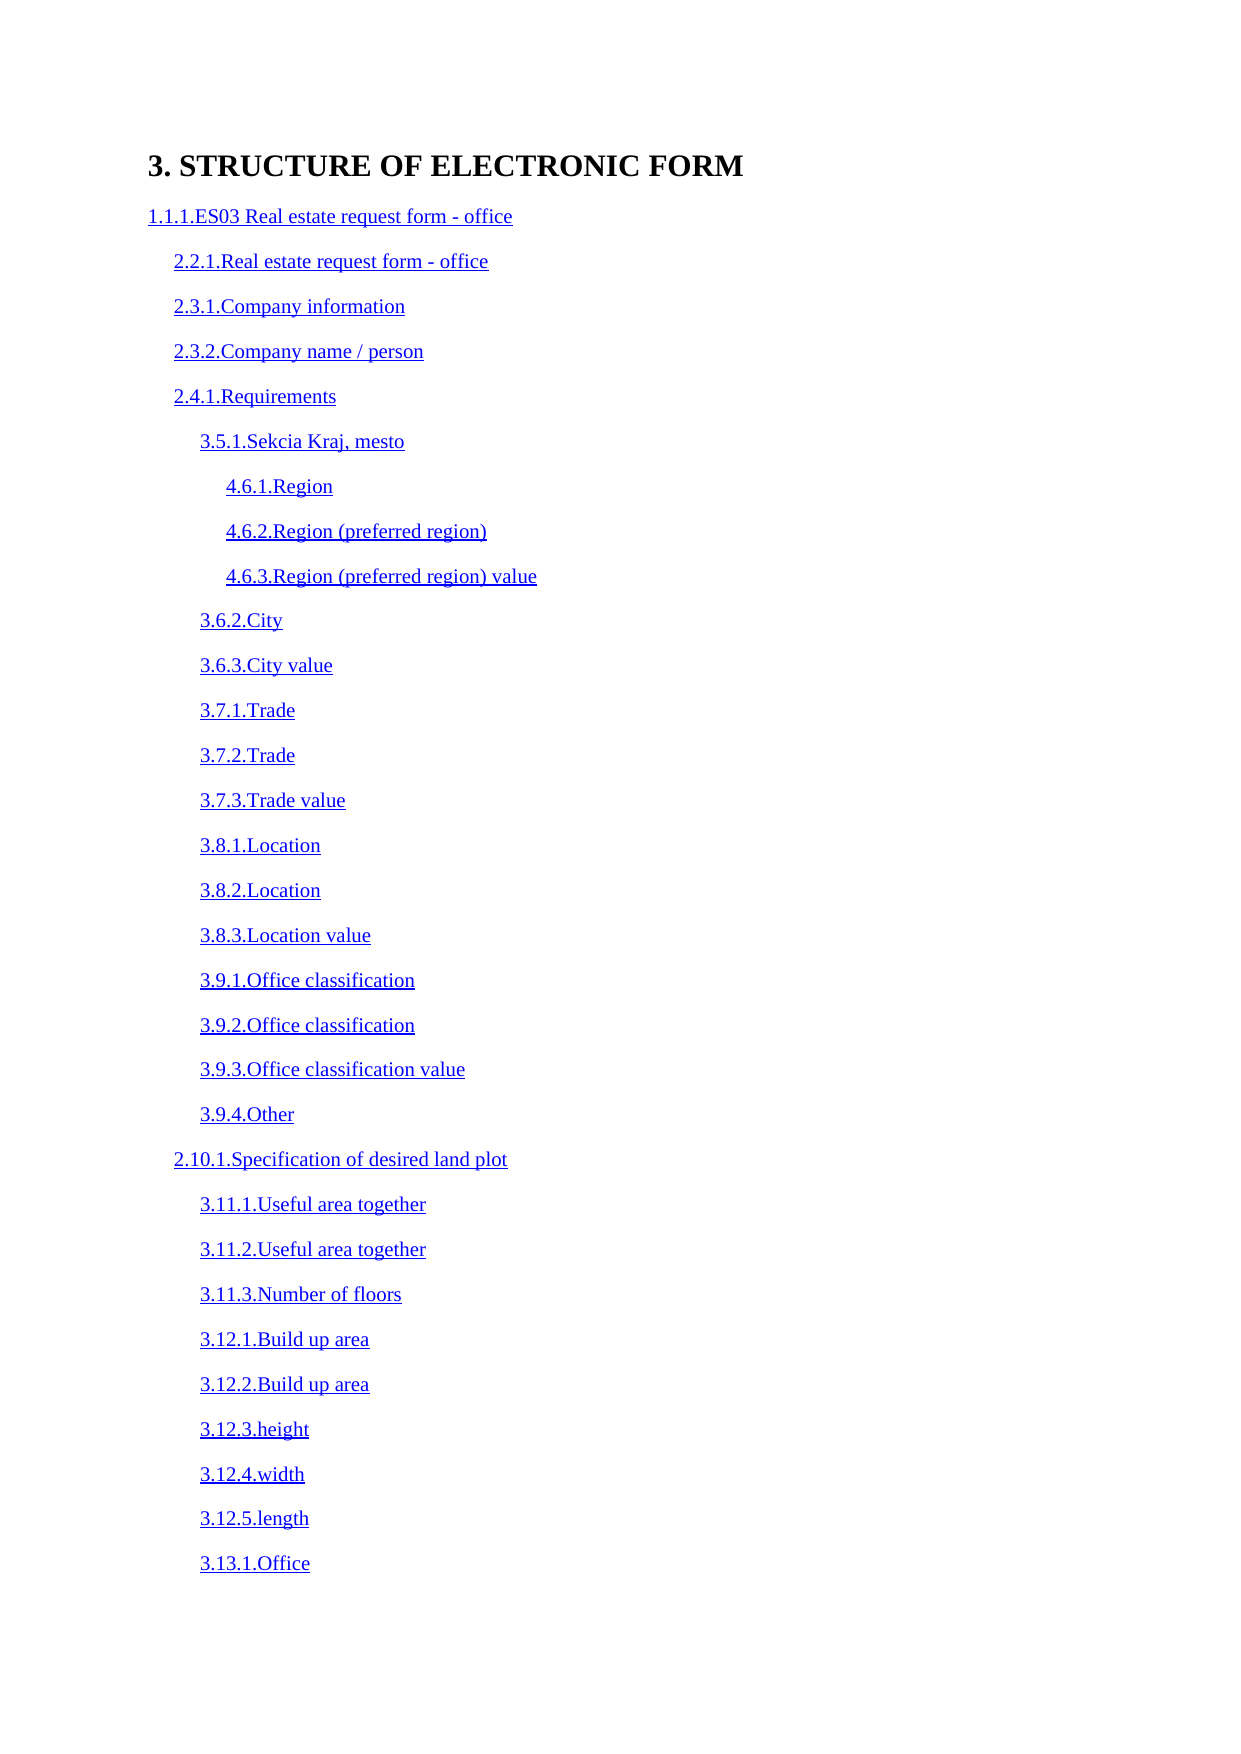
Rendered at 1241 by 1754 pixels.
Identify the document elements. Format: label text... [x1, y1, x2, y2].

text 2.3.2.Company name / person [148, 339, 1093, 363]
text 2.2.1.Real estate request form - office [148, 249, 1093, 273]
subtitle 3. Structure of electronic form [148, 148, 1093, 183]
text 3.8.3.Location value [148, 923, 1093, 947]
text 3.6.3.City value [148, 653, 1093, 677]
text 3.8.2.Location [148, 878, 1093, 902]
text 3.12.3.height [148, 1417, 1093, 1441]
text 1.1.1.ES03 Real estate request form - office [148, 204, 1093, 228]
text 3.9.3.Office classification value [148, 1057, 1093, 1081]
text 3.12.1.Build up area [148, 1327, 1093, 1351]
text 3.7.1.Trade [148, 698, 1093, 722]
text 2.3.1.Company information [148, 294, 1093, 318]
text 3.12.5.length [148, 1506, 1093, 1530]
text 3.5.1.Sekcia Kraj, mesto [148, 429, 1093, 453]
text 3.9.2.Office classification [148, 1012, 1093, 1037]
text 3.12.2.Build up area [148, 1372, 1093, 1396]
text 3.7.3.Trade value [148, 788, 1093, 812]
text 3.11.2.Useful area together [148, 1237, 1093, 1261]
text 4.6.1.Region [148, 474, 1093, 498]
text 4.6.3.Region (preferred region) value [148, 563, 1093, 588]
text 3.8.1.Location [148, 833, 1093, 857]
text 4.6.2.Region (preferred region) [148, 519, 1093, 543]
text 3.7.2.Trade [148, 743, 1093, 767]
text 3.11.3.Number of floors [148, 1282, 1093, 1306]
text 3.9.1.Office classification [148, 968, 1093, 992]
text 2.4.1.Requirements [148, 384, 1093, 408]
text 3.12.4.width [148, 1461, 1093, 1486]
text 2.10.1.Specification of desired land plot [148, 1147, 1093, 1171]
text 3.6.2.City [148, 608, 1093, 632]
text 3.13.1.Office [148, 1551, 1093, 1575]
text 3.9.4.Other [148, 1102, 1093, 1126]
text 3.11.1.Useful area together [148, 1192, 1093, 1216]
